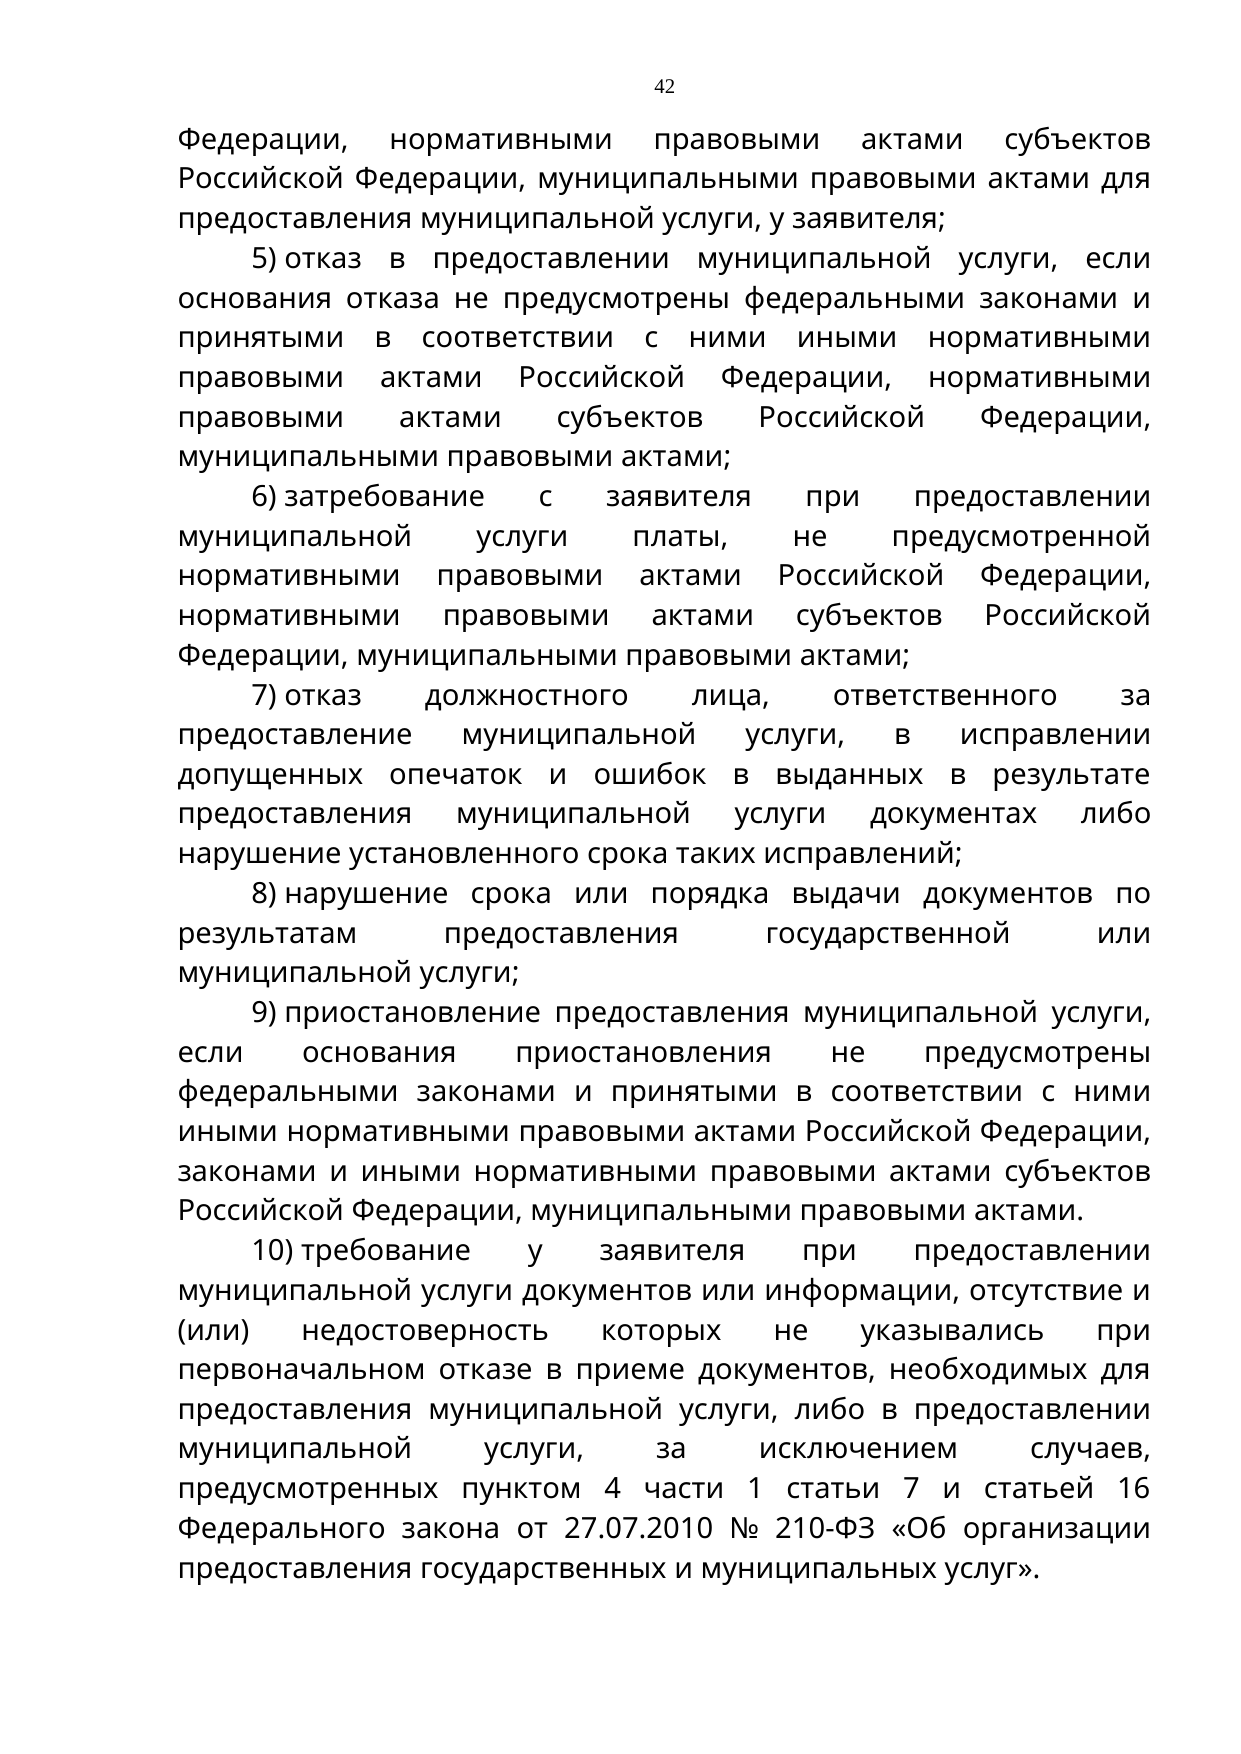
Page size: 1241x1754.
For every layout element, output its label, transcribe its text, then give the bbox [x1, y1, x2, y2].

text 6) затребование с заявителя при предоставлении муниципальной услуги платы, не предусмотренной нормативными правовыми актами Российской Федерации, нормативными правовыми актами субъектов Российской Федерации, муниципальными правовыми актами; [177, 475, 1152, 674]
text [177, 118, 1152, 237]
text 9) приостановление предоставления муниципальной услуги, если основания приостановления не предусмотрены федеральными законами и принятыми в соответствии с ними иными нормативными правовыми актами Российской Федерации, законами и иными нормативными правовыми актами субъектов Российской Федерации, муниципальными правовыми актами. [177, 991, 1152, 1229]
text 7) отказ должностного лица, ответственного за предоставление муниципальной услуги, в исправлении допущенных опечаток и ошибок в выданных в результате предоставления муниципальной услуги документах либо нарушение установленного срока таких исправлений; [177, 674, 1152, 872]
text 10) требование у заявителя при предоставлении муниципальной услуги документов или информации, отсутствие и (или) недостоверность которых не указывались при первоначальном отказе в приеме документов, необходимых для предоставления муниципальной услуги, либо в предоставлении муниципальной услуги, за исключением случаев, предусмотренных пунктом 4 части 1 статьи 7 и статьей 16 Федерального закона от 27.07.2010 № 210-ФЗ «Об организации предоставления государственных и муниципальных услуг». [177, 1229, 1152, 1587]
text 5) отказ в предоставлении муниципальной услуги, если основания отказа не предусмотрены федеральными законами и принятыми в соответствии с ними иными нормативными правовыми актами Российской Федерации, нормативными правовыми актами субъектов Российской Федерации, муниципальными правовыми актами; [177, 237, 1152, 475]
text 8) нарушение срока или порядка выдачи документов по результатам предоставления государственной или муниципальной услуги; [177, 872, 1152, 991]
